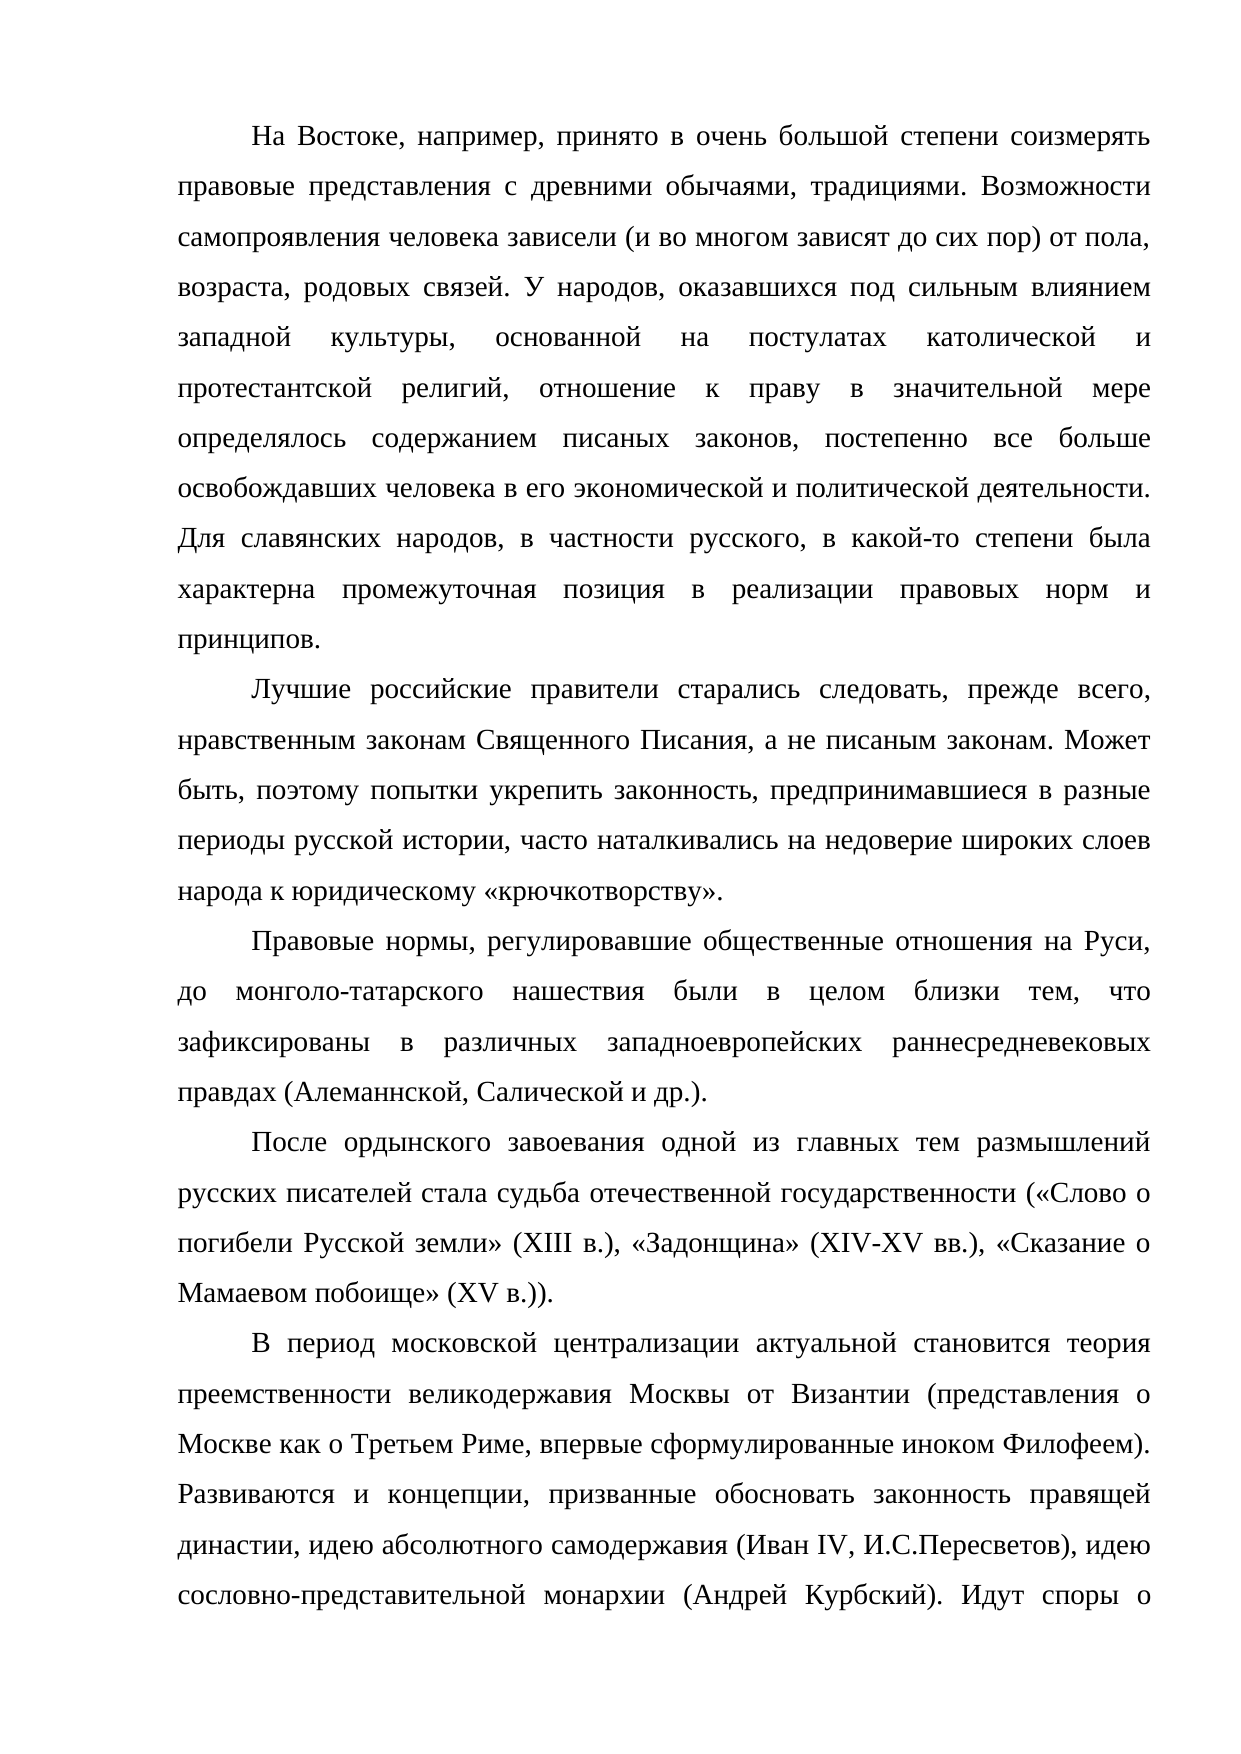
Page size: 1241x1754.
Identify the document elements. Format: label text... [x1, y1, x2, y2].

text На Востоке, например, принято в очень большой степени соизмерять правовые представления с древними обычаями, традициями. Возможности самопроявления человека зависели (и во многом зависят до сих пор) от пола, возраста, родовых связей. У народов, оказавшихся под сильным влиянием западной культуры, основанной на постулатах католической и протестантской религий, отношение к праву в значительной мере определялось содержанием писаных законов, постепенно все больше освобождавших человека в его экономической и политической деятельности. Для славянских народов, в частности русского, в какой-то степени была характерна промежуточная позиция в реализации правовых норм и принципов. [177, 118, 1152, 655]
text Правовые нормы, регулировавшие общественные отношения на Руси, до монголо-татарского нашествия были в целом близки тем, что зафиксированы в различных западноевропейских раннесредневековых правдах (Алеманнской, Салической и др.). [177, 923, 1152, 1108]
text Лучшие российские правители старались следовать, прежде всего, нравственным законам Священного Писания, а не писаным законам. Может быть, поэтому попытки укрепить законность, предпринимавшиеся в разные периоды русской истории, часто наталкивались на недоверие широких слоев народа к юридическому «крючкотворству». [177, 672, 1152, 906]
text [177, 1326, 1152, 1611]
text После ордынского завоевания одной из главных тем размышлений русских писателей стала судьба отечественной государственности («Слово о погибели Русской земли» (XIII в.), «Задонщина» (XIV-XV вв.), «Сказание о Мамаевом побоище» (XV в.)). [177, 1124, 1152, 1309]
